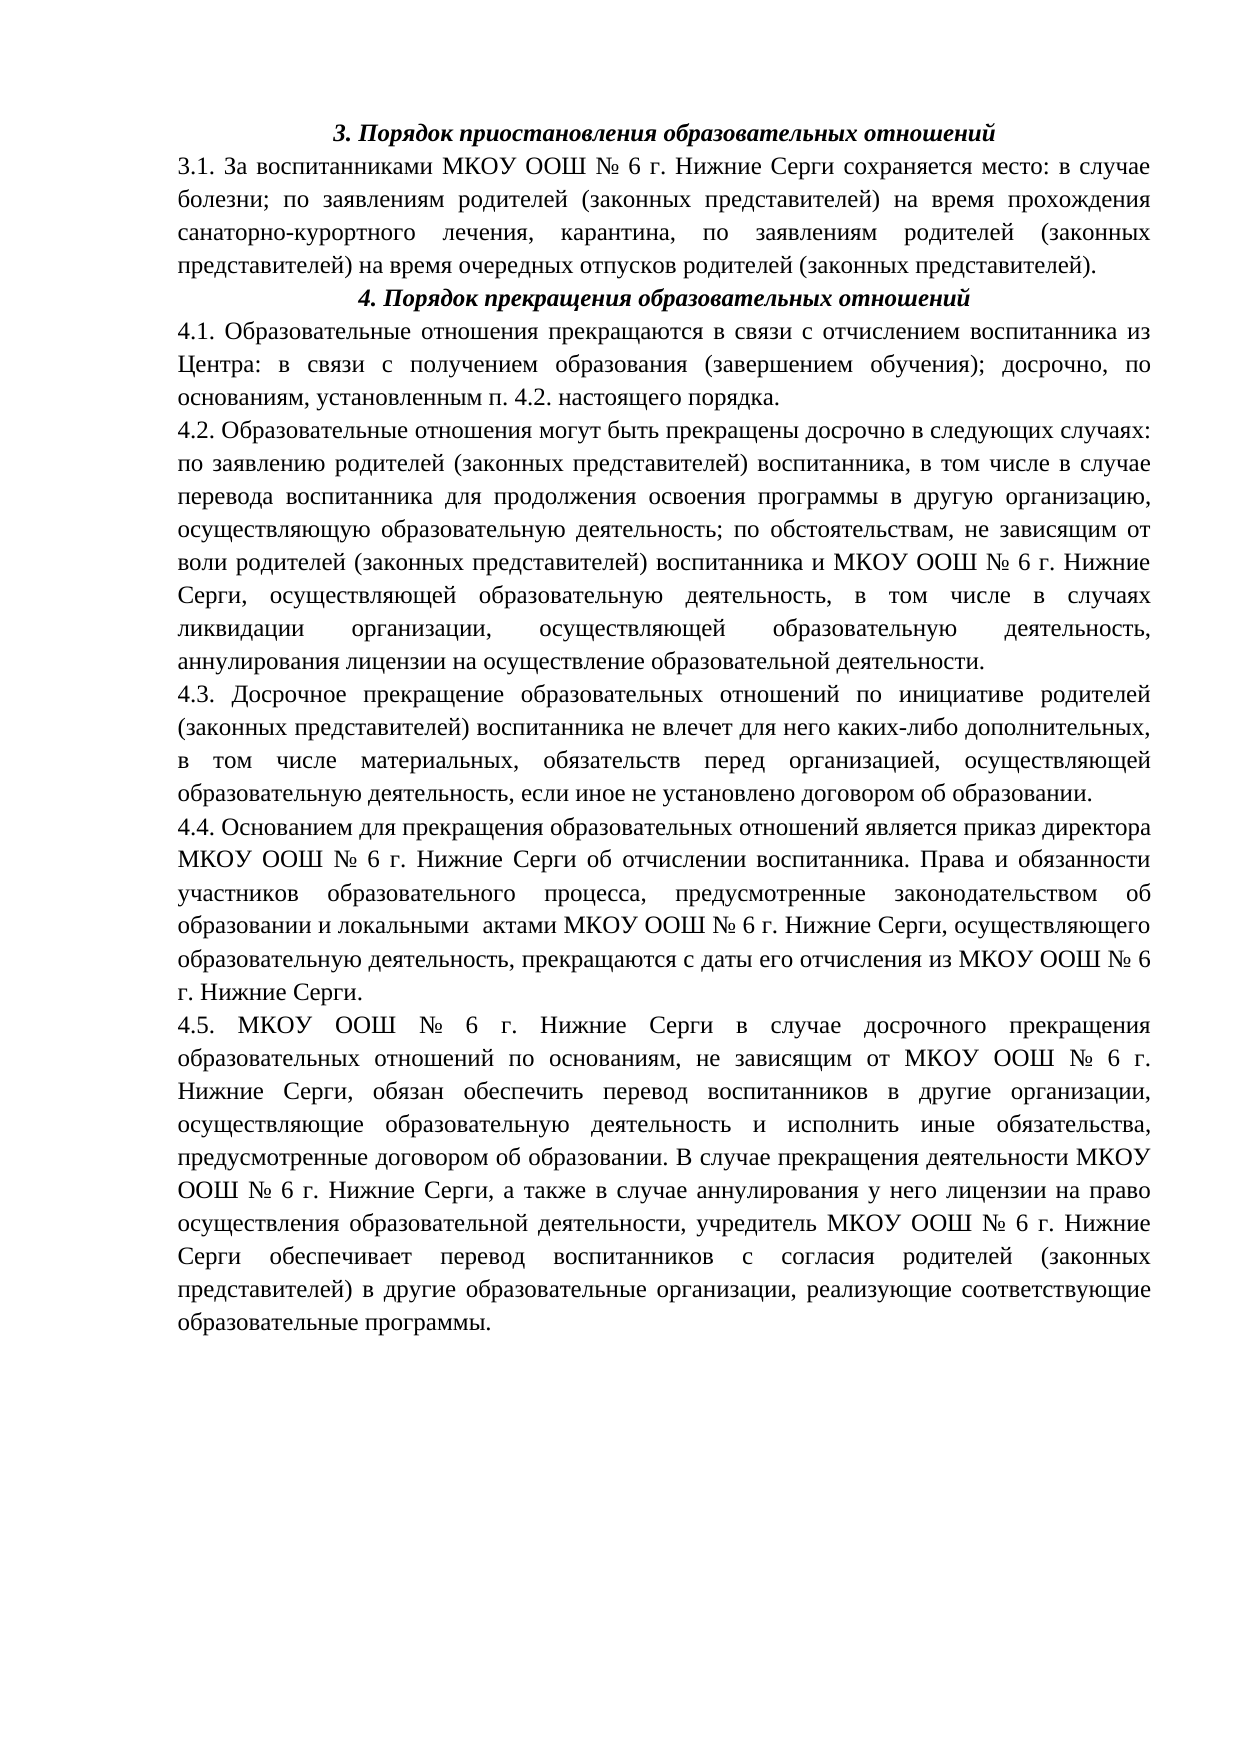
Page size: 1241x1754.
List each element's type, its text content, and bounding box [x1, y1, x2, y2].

text 3.1. За воспитанниками МКОУ ООШ № 6 г. Нижние Серги сохраняется место: в случае болезни; по заявлениям родителей (законных представителей) на время прохождения санаторно-курортного лечения, карантина, по заявлениям родителей (законных представителей) на время очередных отпусков родителей (законных представителей). [177, 151, 1152, 279]
text 3. Порядок приостановления образовательных отношений [177, 118, 1152, 147]
text 4.5. МКОУ ООШ № 6 г. Нижние Серги в случае досрочного прекращения образовательных отношений по основаниям, не зависящим от МКОУ ООШ № 6 г. Нижние Серги, обязан обеспечить перевод воспитанников в другие организации, осуществляющие образовательную деятельность и исполнить иные обязательства, предусмотренные договором об образовании. В случае прекращения деятельности МКОУ ООШ № 6 г. Нижние Серги, а также в случае аннулирования у него лицензии на право осуществления образовательной деятельности, учредитель МКОУ ООШ № 6 г. Нижние Серги обеспечивает перевод воспитанников с согласия родителей (законных представителей) в другие образовательные организации, реализующие соответствующие образовательные программы. [177, 1010, 1152, 1336]
text 4.4. Основанием для прекращения образовательных отношений является приказ директора МКОУ ООШ № 6 г. Нижние Серги об отчислении воспитанника. Права и обязанности участников образовательного процесса, предусмотренные законодательством об образовании и локальными актами МКОУ ООШ № 6 г. Нижние Серги, осуществляющего образовательную деятельность, прекращаются с даты его отчисления из МКОУ ООШ № 6 г. Нижние Серги. [177, 812, 1152, 1005]
text 4.1. Образовательные отношения прекращаются в связи с отчислением воспитанника из Центра: в связи с получением образования (завершением обучения); досрочно, по основаниям, установленным п. 4.2. настоящего порядка. [177, 316, 1152, 411]
text 4.2. Образовательные отношения могут быть прекращены досрочно в следующих случаях: по заявлению родителей (законных представителей) воспитанника, в том числе в случае перевода воспитанника для продолжения освоения программы в другую организацию, осуществляющую образовательную деятельность; по обстоятельствам, не зависящим от воли родителей (законных представителей) воспитанника и МКОУ ООШ № 6 г. Нижние Серги, осуществляющей образовательную деятельность, в том числе в случаях ликвидации организации, осуществляющей образовательную деятельность, аннулирования лицензии на осуществление образовательной деятельности. [177, 415, 1152, 675]
text 4.3. Досрочное прекращение образовательных отношений по инициативе родителей (законных представителей) воспитанника не влечет для него каких-либо дополнительных, в том числе материальных, обязательств перед организацией, осуществляющей образовательную деятельность, если иное не установлено договором об образовании. [177, 679, 1152, 807]
text 4. Порядок прекращения образовательных отношений [177, 283, 1152, 312]
